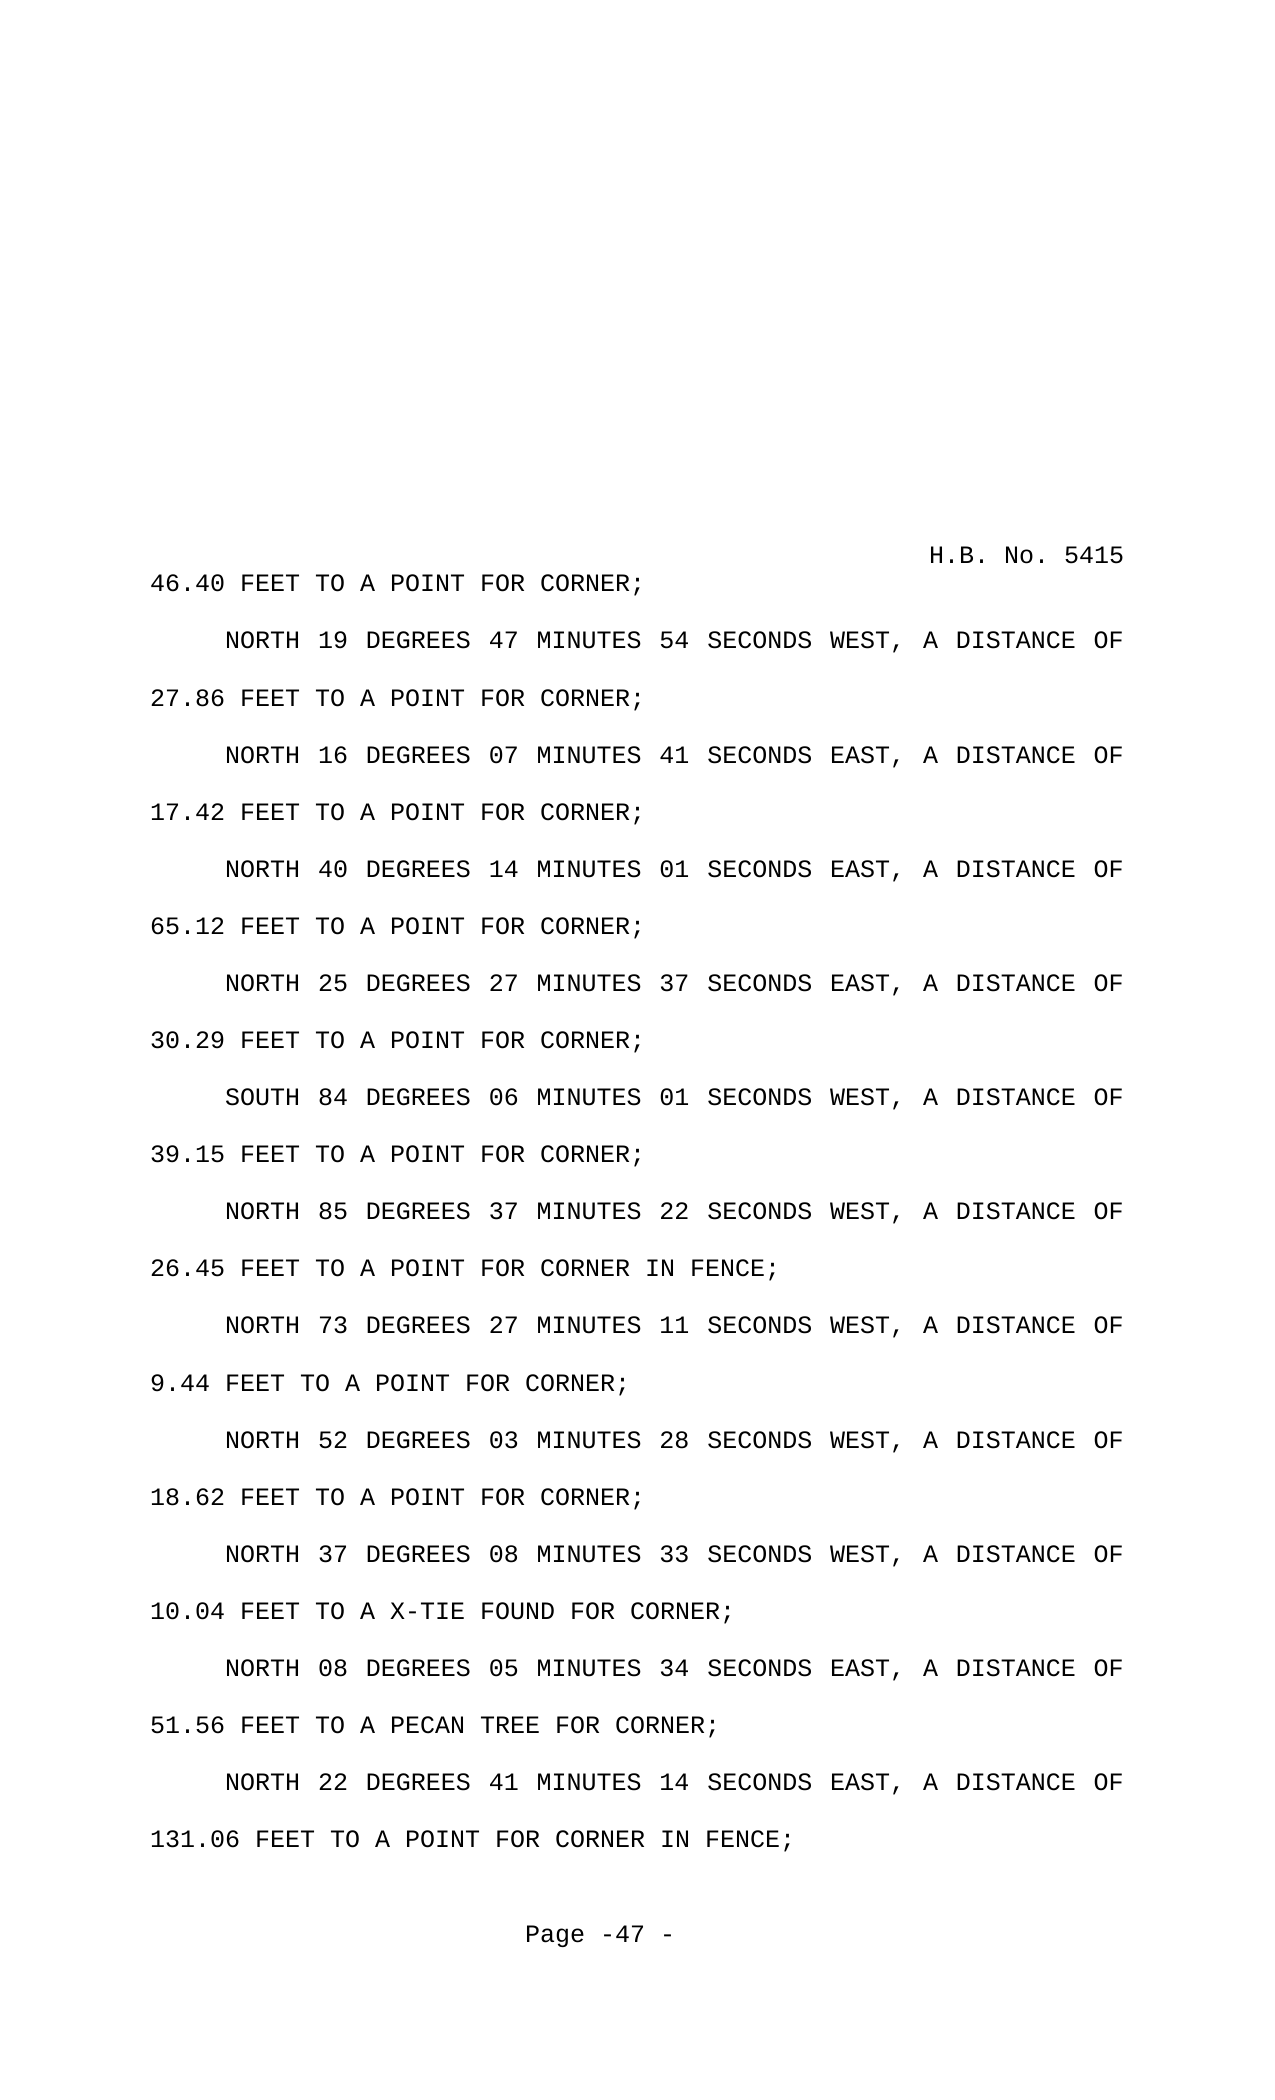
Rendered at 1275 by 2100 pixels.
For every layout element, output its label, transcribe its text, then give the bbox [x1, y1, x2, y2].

text NORTH 85 DEGREES 37 MINUTES 22 SECONDS WEST, A DISTANCE OF 26.45 FEET TO A POINT FOR CORNER IN FENCE; [150, 1199, 1125, 1284]
text NORTH 16 DEGREES 07 MINUTES 41 SECONDS EAST, A DISTANCE OF 17.42 FEET TO A POINT FOR CORNER; [150, 742, 1125, 828]
text NORTH 19 DEGREES 47 MINUTES 54 SECONDS WEST, A DISTANCE OF 27.86 FEET TO A POINT FOR CORNER; [150, 628, 1125, 713]
text SOUTH 84 DEGREES 06 MINUTES 01 SECONDS WEST, A DISTANCE OF 39.15 FEET TO A POINT FOR CORNER; [150, 1084, 1125, 1170]
text NORTH 52 DEGREES 03 MINUTES 28 SECONDS WEST, A DISTANCE OF 18.62 FEET TO A POINT FOR CORNER; [150, 1427, 1125, 1513]
text NORTH 22 DEGREES 41 MINUTES 14 SECONDS EAST, A DISTANCE OF 131.06 FEET TO A POINT FOR CORNER IN FENCE; [150, 1769, 1125, 1855]
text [150, 571, 1125, 599]
text NORTH 37 DEGREES 08 MINUTES 33 SECONDS WEST, A DISTANCE OF 10.04 FEET TO A X-TIE FOUND FOR CORNER; [150, 1541, 1125, 1627]
text NORTH 08 DEGREES 05 MINUTES 34 SECONDS EAST, A DISTANCE OF 51.56 FEET TO A PECAN TREE FOR CORNER; [150, 1655, 1125, 1741]
text NORTH 40 DEGREES 14 MINUTES 01 SECONDS EAST, A DISTANCE OF 65.12 FEET TO A POINT FOR CORNER; [150, 856, 1125, 942]
text NORTH 73 DEGREES 27 MINUTES 11 SECONDS WEST, A DISTANCE OF 9.44 FEET TO A POINT FOR CORNER; [150, 1313, 1125, 1398]
text NORTH 25 DEGREES 27 MINUTES 37 SECONDS EAST, A DISTANCE OF 30.29 FEET TO A POINT FOR CORNER; [150, 970, 1125, 1056]
